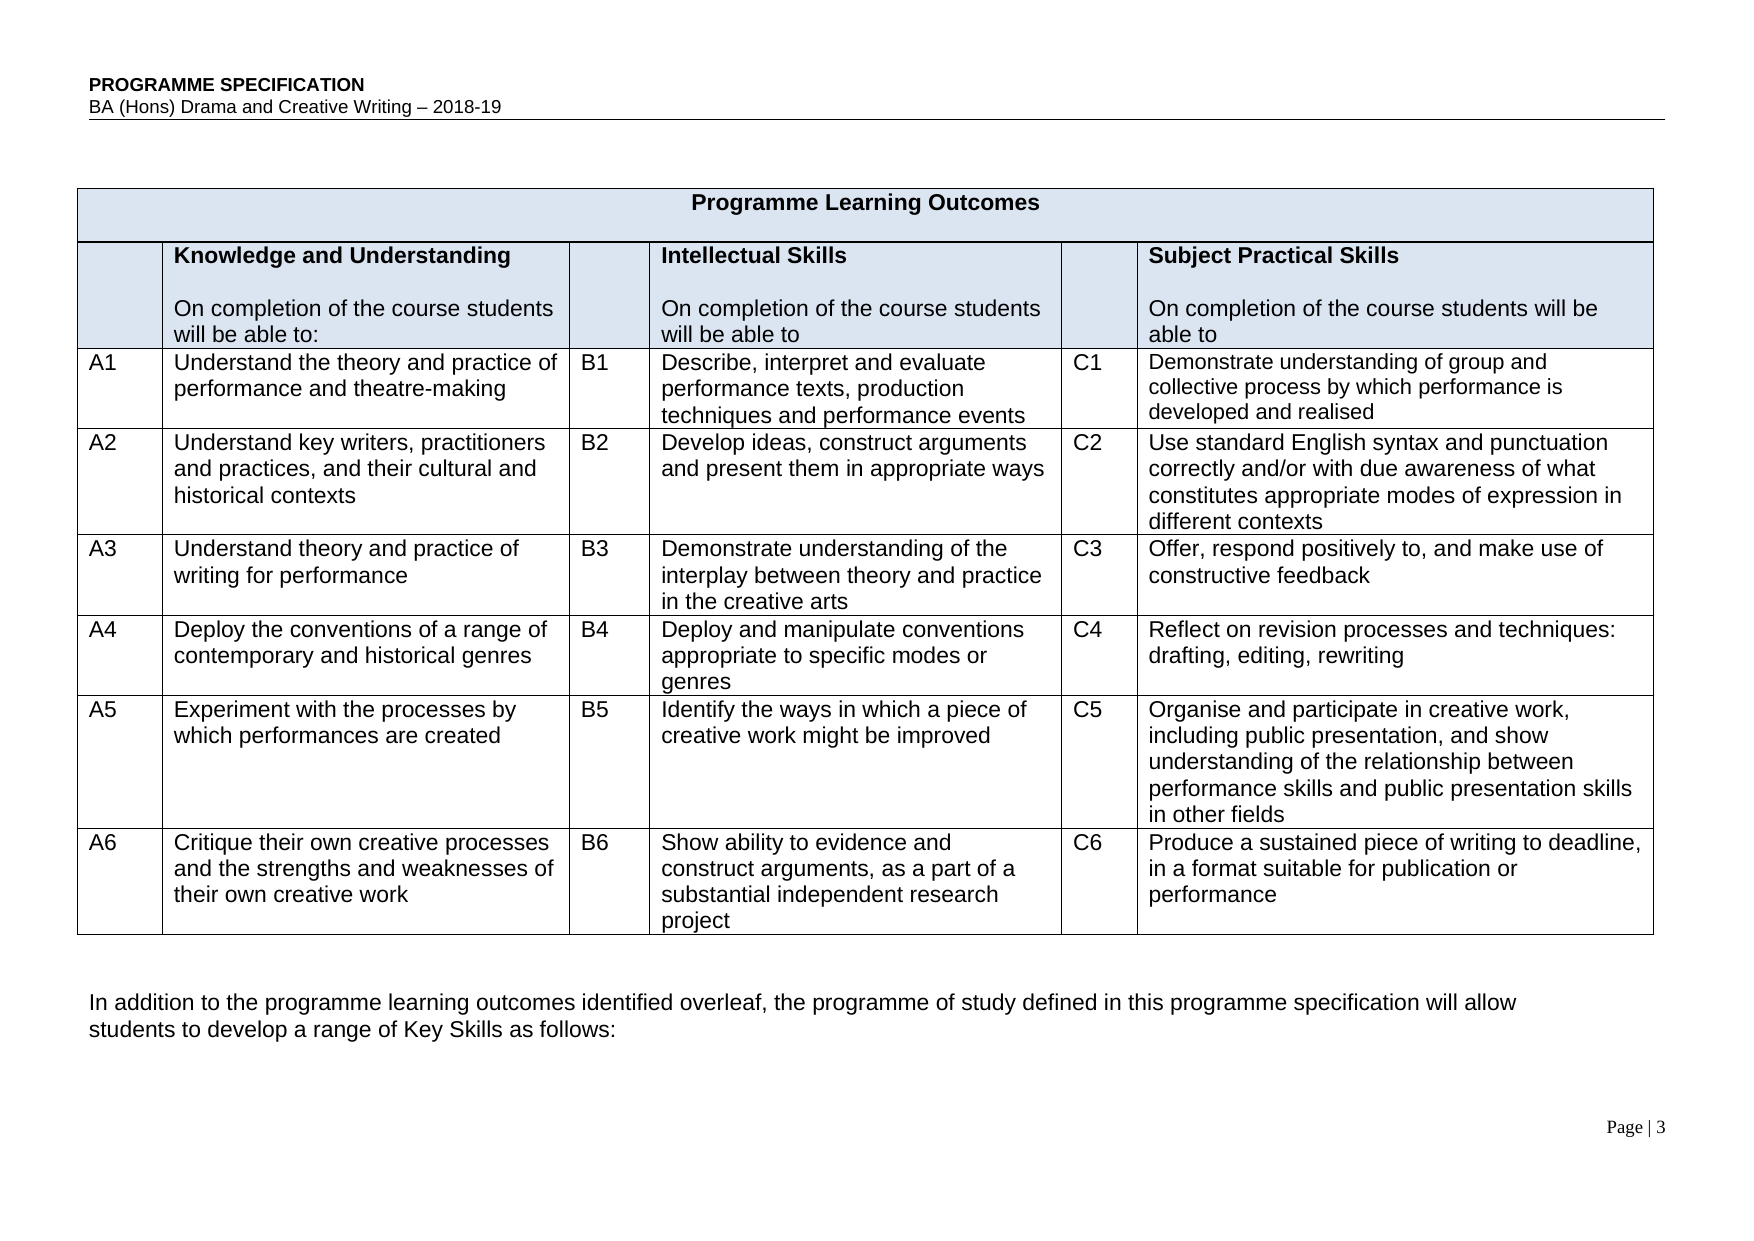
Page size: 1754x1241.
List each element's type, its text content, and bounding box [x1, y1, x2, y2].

table_cell B1 [570, 349, 649, 428]
text students to develop a range of Key Skills as follows: [89, 1016, 1665, 1042]
text In addition to the programme learning outcomes identified overleaf, the programme of study defined in this programme specification will allow [89, 989, 1665, 1016]
table_cell C6 [1062, 829, 1137, 934]
table_cell Demonstrate understanding of the interplay between theory and practice in the creative arts [650, 535, 1061, 614]
table_cell Produce a sustained piece of writing to deadline, in a format suitable for publication or performance [1138, 829, 1653, 934]
table_cell [78, 243, 162, 348]
table_cell A3 [78, 535, 162, 614]
table_cell Subject Practical Skills On completion of the course students will be able to [1138, 243, 1653, 348]
table_cell Develop ideas, construct arguments and present them in appropriate ways [650, 429, 1061, 534]
table_cell Deploy and manipulate conventions appropriate to specific modes or genres [650, 616, 1061, 694]
table_cell Describe, interpret and evaluate performance texts, production techniques and performance events [650, 349, 1061, 428]
table_cell Understand the theory and practice of performance and theatre-making [163, 349, 569, 428]
table_cell C2 [1062, 429, 1137, 534]
table_cell Organise and participate in creative work, including public presentation, and show understanding of the relationship between performance skills and public presentation skills in other fields [1138, 696, 1653, 827]
table_cell Use standard English syntax and punctuation correctly and/or with due awareness of what constitutes appropriate modes of expression in different contexts [1138, 429, 1653, 534]
table_cell [570, 243, 649, 348]
table_cell Offer, respond positively to, and make use of constructive feedback [1138, 535, 1653, 614]
table_cell A6 [78, 829, 162, 934]
table_cell A4 [78, 616, 162, 694]
table_cell [1062, 243, 1137, 348]
table_cell Intellectual Skills On completion of the course students will be able to [650, 243, 1061, 348]
table_cell B6 [570, 829, 649, 934]
table_cell Experiment with the processes by which performances are created [163, 696, 569, 827]
table_cell Deploy the conventions of a range of contemporary and historical genres [163, 616, 569, 694]
table_cell A2 [78, 429, 162, 534]
table_cell Understand key writers, practitioners and practices, and their cultural and historical contexts [163, 429, 569, 534]
table_cell A5 [78, 696, 162, 827]
table_cell C5 [1062, 696, 1137, 827]
table_cell A1 [78, 349, 162, 428]
table_cell C3 [1062, 535, 1137, 614]
table_header Programme Learning Outcomes [78, 189, 1653, 241]
table_cell Show ability to evidence and construct arguments, as a part of a substantial independent research project [650, 829, 1061, 934]
table_cell C1 [1062, 349, 1137, 428]
table_cell Demonstrate understanding of group and collective process by which performance is developed and realised [1138, 349, 1653, 428]
table_cell B4 [570, 616, 649, 694]
table_cell Knowledge and Understanding On completion of the course students will be able to: [163, 243, 569, 348]
table_cell B3 [570, 535, 649, 614]
table_cell B5 [570, 696, 649, 827]
table_cell Critique their own creative processes and the strengths and weaknesses of their own creative work [163, 829, 569, 934]
table_cell B2 [570, 429, 649, 534]
table_cell Identify the ways in which a piece of creative work might be improved [650, 696, 1061, 827]
table_cell Understand theory and practice of writing for performance [163, 535, 569, 614]
table_cell Reflect on revision processes and techniques: drafting, editing, rewriting [1138, 616, 1653, 694]
table_cell C4 [1062, 616, 1137, 694]
